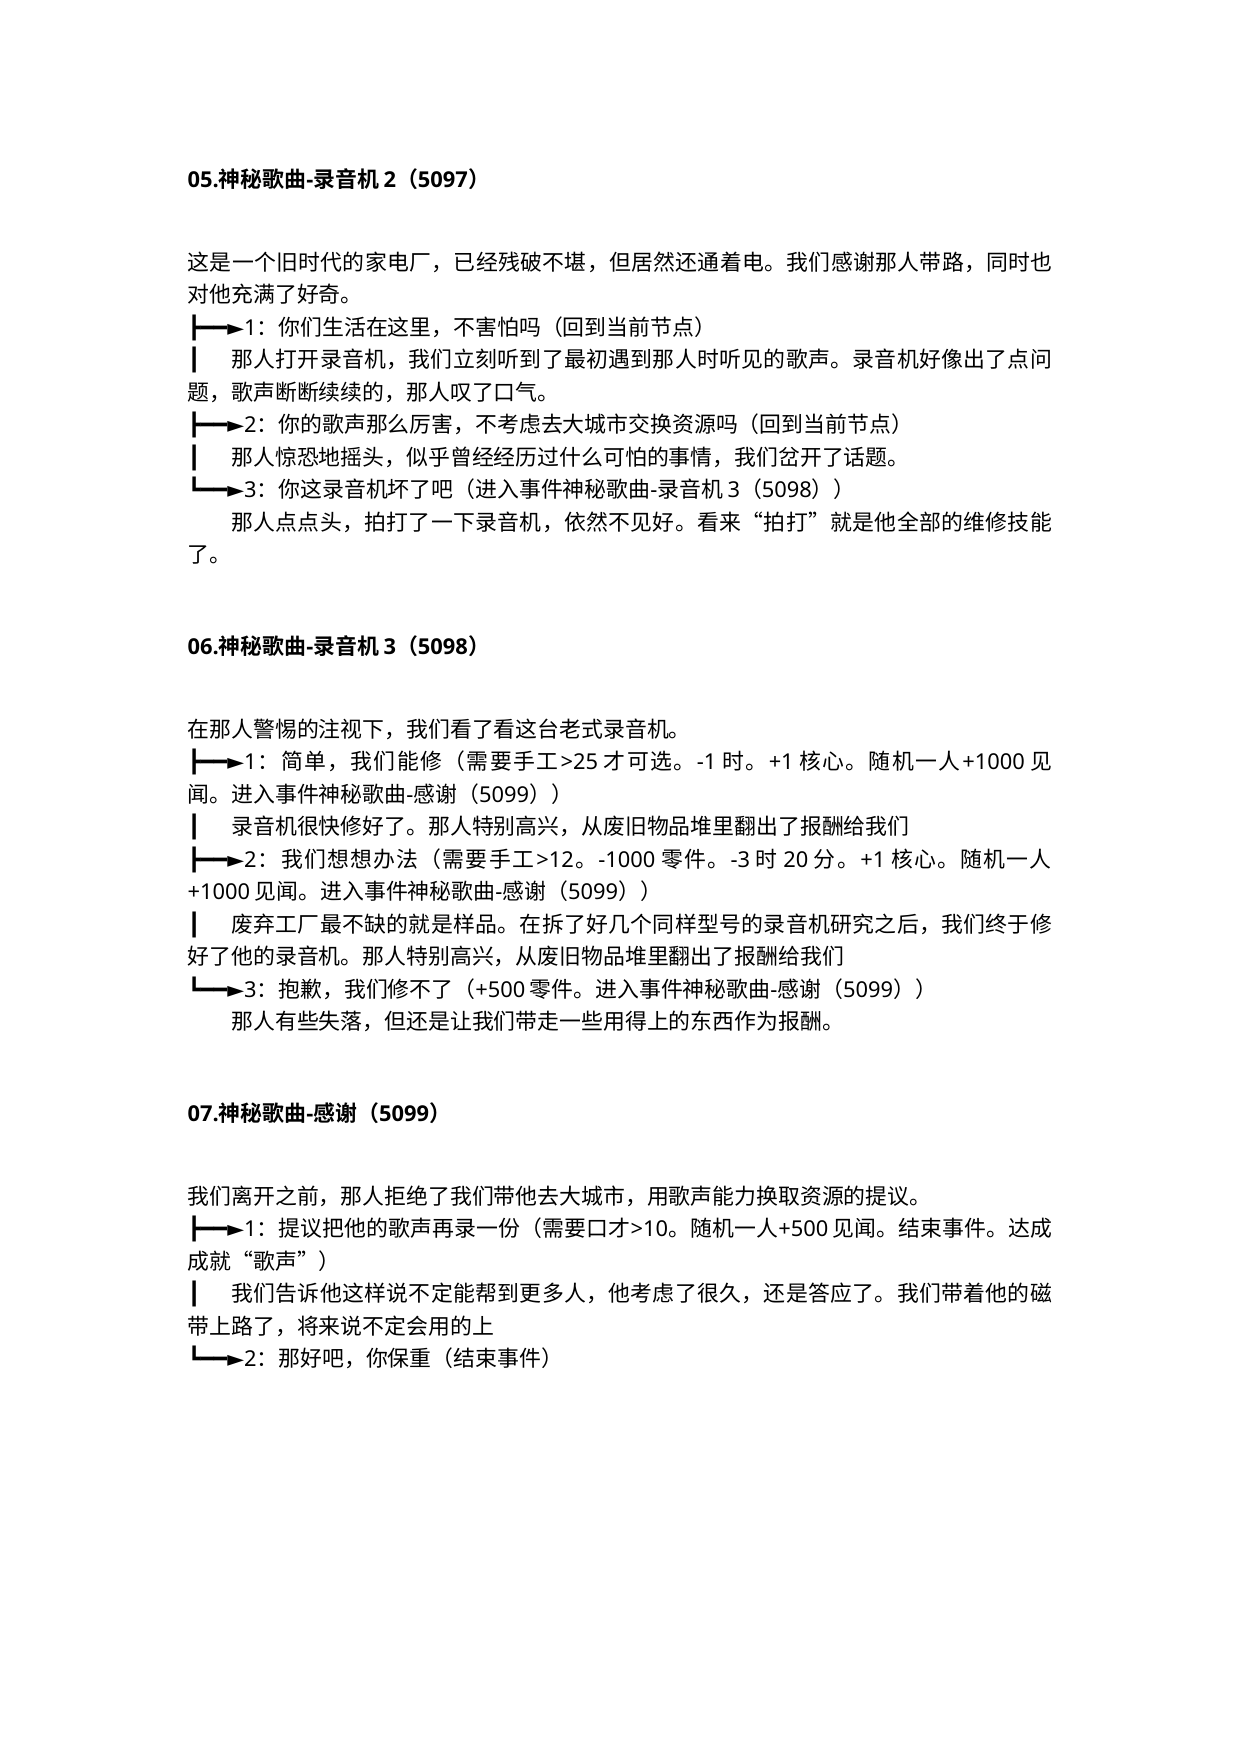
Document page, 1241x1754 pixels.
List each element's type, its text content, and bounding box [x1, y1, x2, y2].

text 我们离开之前，那人拒绝了我们带他去大城市，用歌声能力换取资源的提议。 [187, 1178, 1053, 1211]
text ┗━━►3：抱歉，我们修不了（+500零件。进入事件神秘歌曲-感谢（5099）） [187, 971, 1053, 1004]
text 这是一个旧时代的家电厂，已经残破不堪，但居然还通着电。我们感谢那人带路，同时也对他充满了好奇。 [187, 244, 1053, 309]
subtitle 06.神秘歌曲-录音机3（5098） [187, 629, 1053, 661]
text 在那人警惕的注视下，我们看了看这台老式录音机。 [187, 711, 1053, 744]
text ┃ 那人打开录音机，我们立刻听到了最初遇到那人时听见的歌声。录音机好像出了点问题，歌声断断续续的，那人叹了口气。 [187, 342, 1053, 407]
text ┗━━►3：你这录音机坏了吧（进入事件神秘歌曲-录音机3（5098）） [187, 472, 1053, 504]
subtitle 05.神秘歌曲-录音机2（5097） [187, 162, 1053, 194]
text 那人点点头，拍打了一下录音机，依然不见好。看来“拍打”就是他全部的维修技能了。 [187, 504, 1053, 569]
text 那人有些失落，但还是让我们带走一些用得上的东西作为报酬。 [187, 1004, 1053, 1036]
text ┃ 那人惊恐地摇头，似乎曾经经历过什么可怕的事情，我们岔开了话题。 [187, 439, 1053, 472]
text ┗━━►2：那好吧，你保重（结束事件） [187, 1341, 1053, 1373]
text ┃ 录音机很快修好了。那人特别高兴，从废旧物品堆里翻出了报酬给我们 [187, 809, 1053, 841]
text ┃ 我们告诉他这样说不定能帮到更多人，他考虑了很久，还是答应了。我们带着他的磁带上路了，将来说不定会用的上 [187, 1276, 1053, 1341]
text ┣━━►2：我们想想办法（需要手工>12。-1000零件。-3时20分。+1核心。随机一人+1000见闻。进入事件神秘歌曲-感谢（5099）） [187, 841, 1053, 906]
text ┣━━►1：你们生活在这里，不害怕吗（回到当前节点） [187, 309, 1053, 342]
text ┣━━►1：提议把他的歌声再录一份（需要口才>10。随机一人+500见闻。结束事件。达成成就“歌声”） [187, 1211, 1053, 1276]
text ┣━━►1：简单，我们能修（需要手工>25才可选。-1时。+1核心。随机一人+1000见闻。进入事件神秘歌曲-感谢（5099）） [187, 744, 1053, 809]
subtitle 07.神秘歌曲-感谢（5099） [187, 1096, 1053, 1128]
text ┣━━►2：你的歌声那么厉害，不考虑去大城市交换资源吗（回到当前节点） [187, 407, 1053, 439]
text ┃ 废弃工厂最不缺的就是样品。在拆了好几个同样型号的录音机研究之后，我们终于修好了他的录音机。那人特别高兴，从废旧物品堆里翻出了报酬给我们 [187, 906, 1053, 971]
